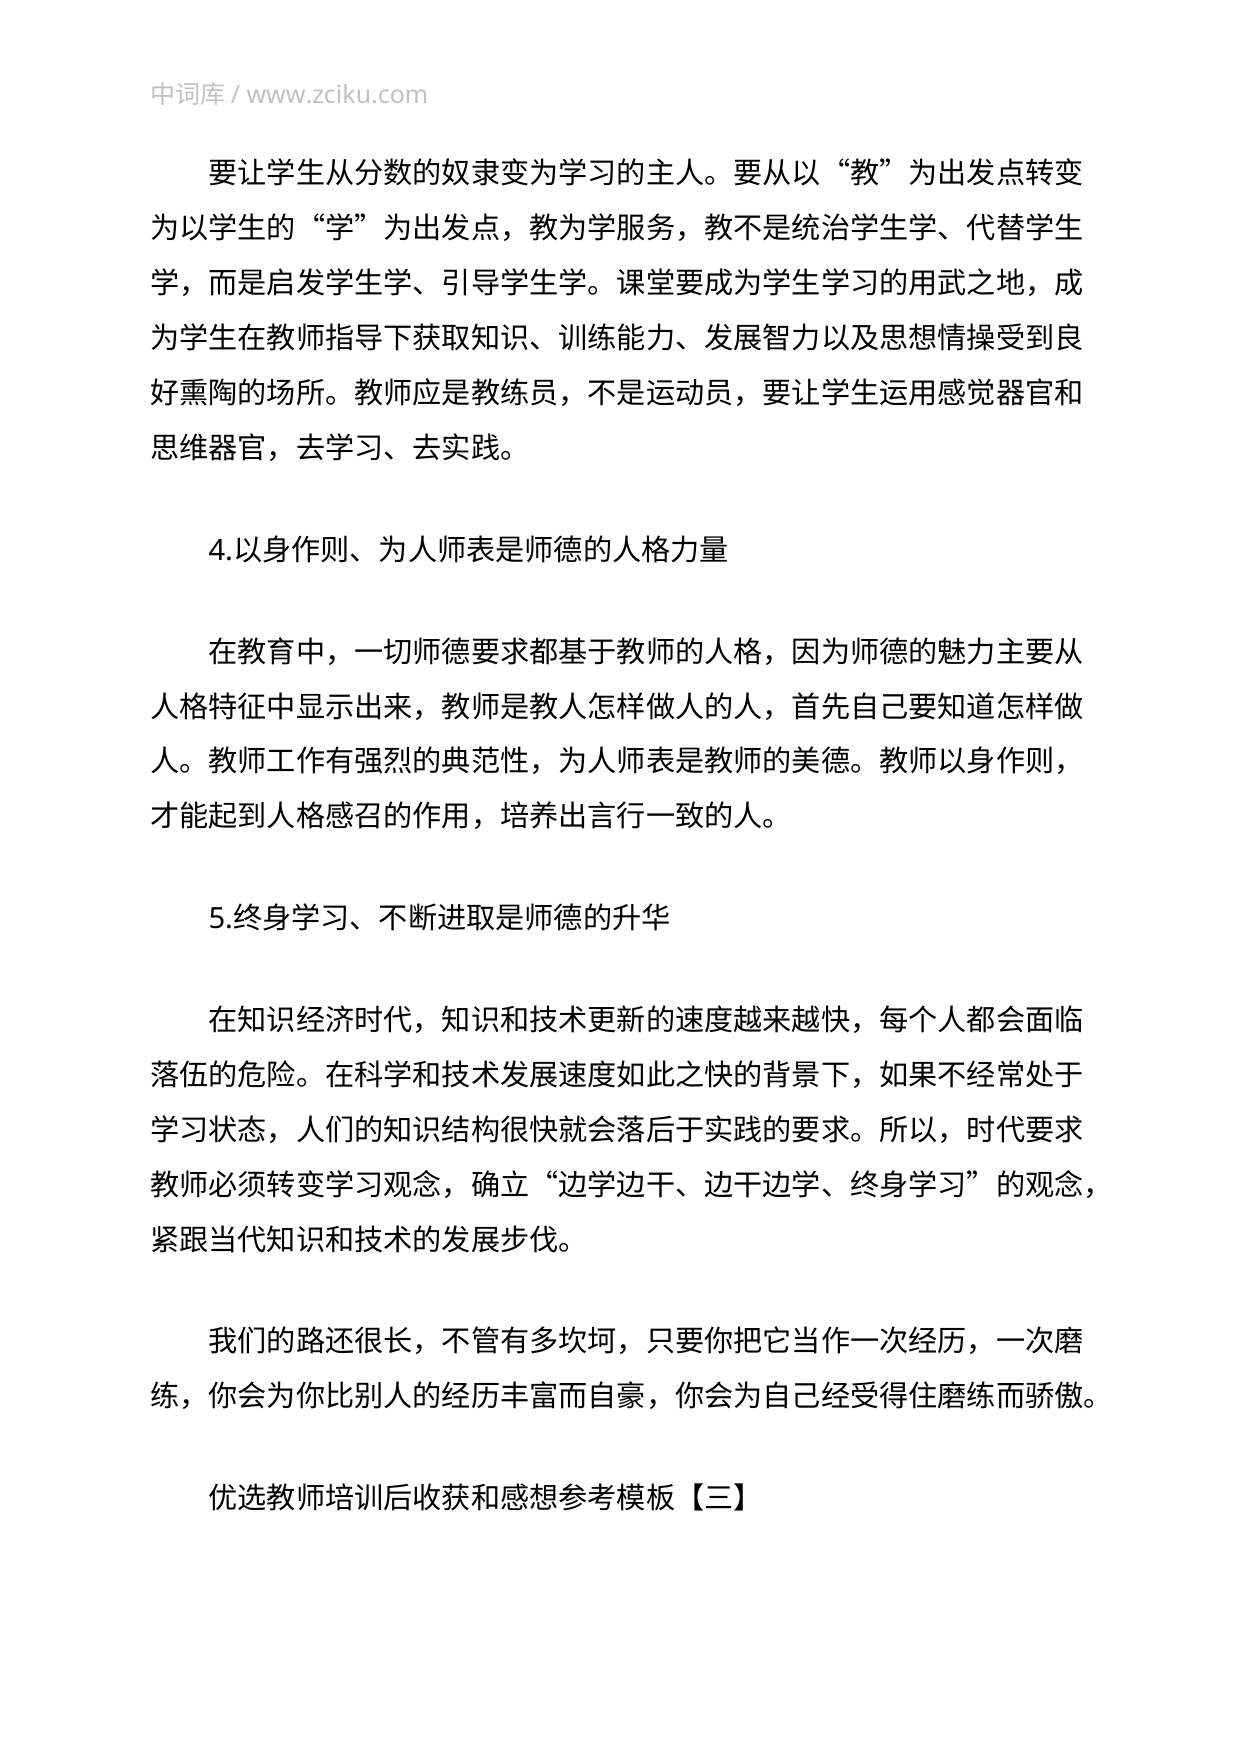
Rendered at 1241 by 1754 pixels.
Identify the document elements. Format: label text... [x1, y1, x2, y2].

text 要让学生从分数的奴隶变为学习的主人。要从以“教”为出发点转变为以学生的“学”为出发点，教为学服务，教不是统治学生学、代替学生学，而是启发学生学、引导学生学。课堂要成为学生学习的用武之地，成为学生在教师指导下获取知识、训练能力、发展智力以及思想情操受到良好熏陶的场所。教师应是教练员，不是运动员，要让学生运用感觉器官和思维器官，去学习、去实践。 [150, 150, 1090, 467]
text 在知识经济时代，知识和技术更新的速度越来越快，每个人都会面临落伍的危险。在科学和技术发展速度如此之快的背景下，如果不经常处于学习状态，人们的知识结构很快就会落后于实践的要求。所以，时代要求教师必须转变学习观念，确立“边学边干、边干边学、终身学习”的观念，紧跟当代知识和技术的发展步伐。 [150, 997, 1090, 1258]
text 4.以身作则、为人师表是师德的人格力量 [150, 526, 1090, 569]
text 优选教师培训后收获和感想参考模板【三】 [150, 1475, 1090, 1517]
text 我们的路还很长，不管有多坎坷，只要你把它当作一次经历，一次磨练，你会为你比别人的经历丰富而自豪，你会为自己经受得住磨练而骄傲。 [150, 1318, 1090, 1415]
text 在教育中，一切师德要求都基于教师的人格，因为师德的魅力主要从人格特征中显示出来，教师是教人怎样做人的人，首先自己要知道怎样做人。教师工作有强烈的典范性，为人师表是教师的美德。教师以身作则，才能起到人格感召的作用，培养出言行一致的人。 [150, 628, 1090, 835]
text 5.终身学习、不断进取是师德的升华 [150, 895, 1090, 937]
